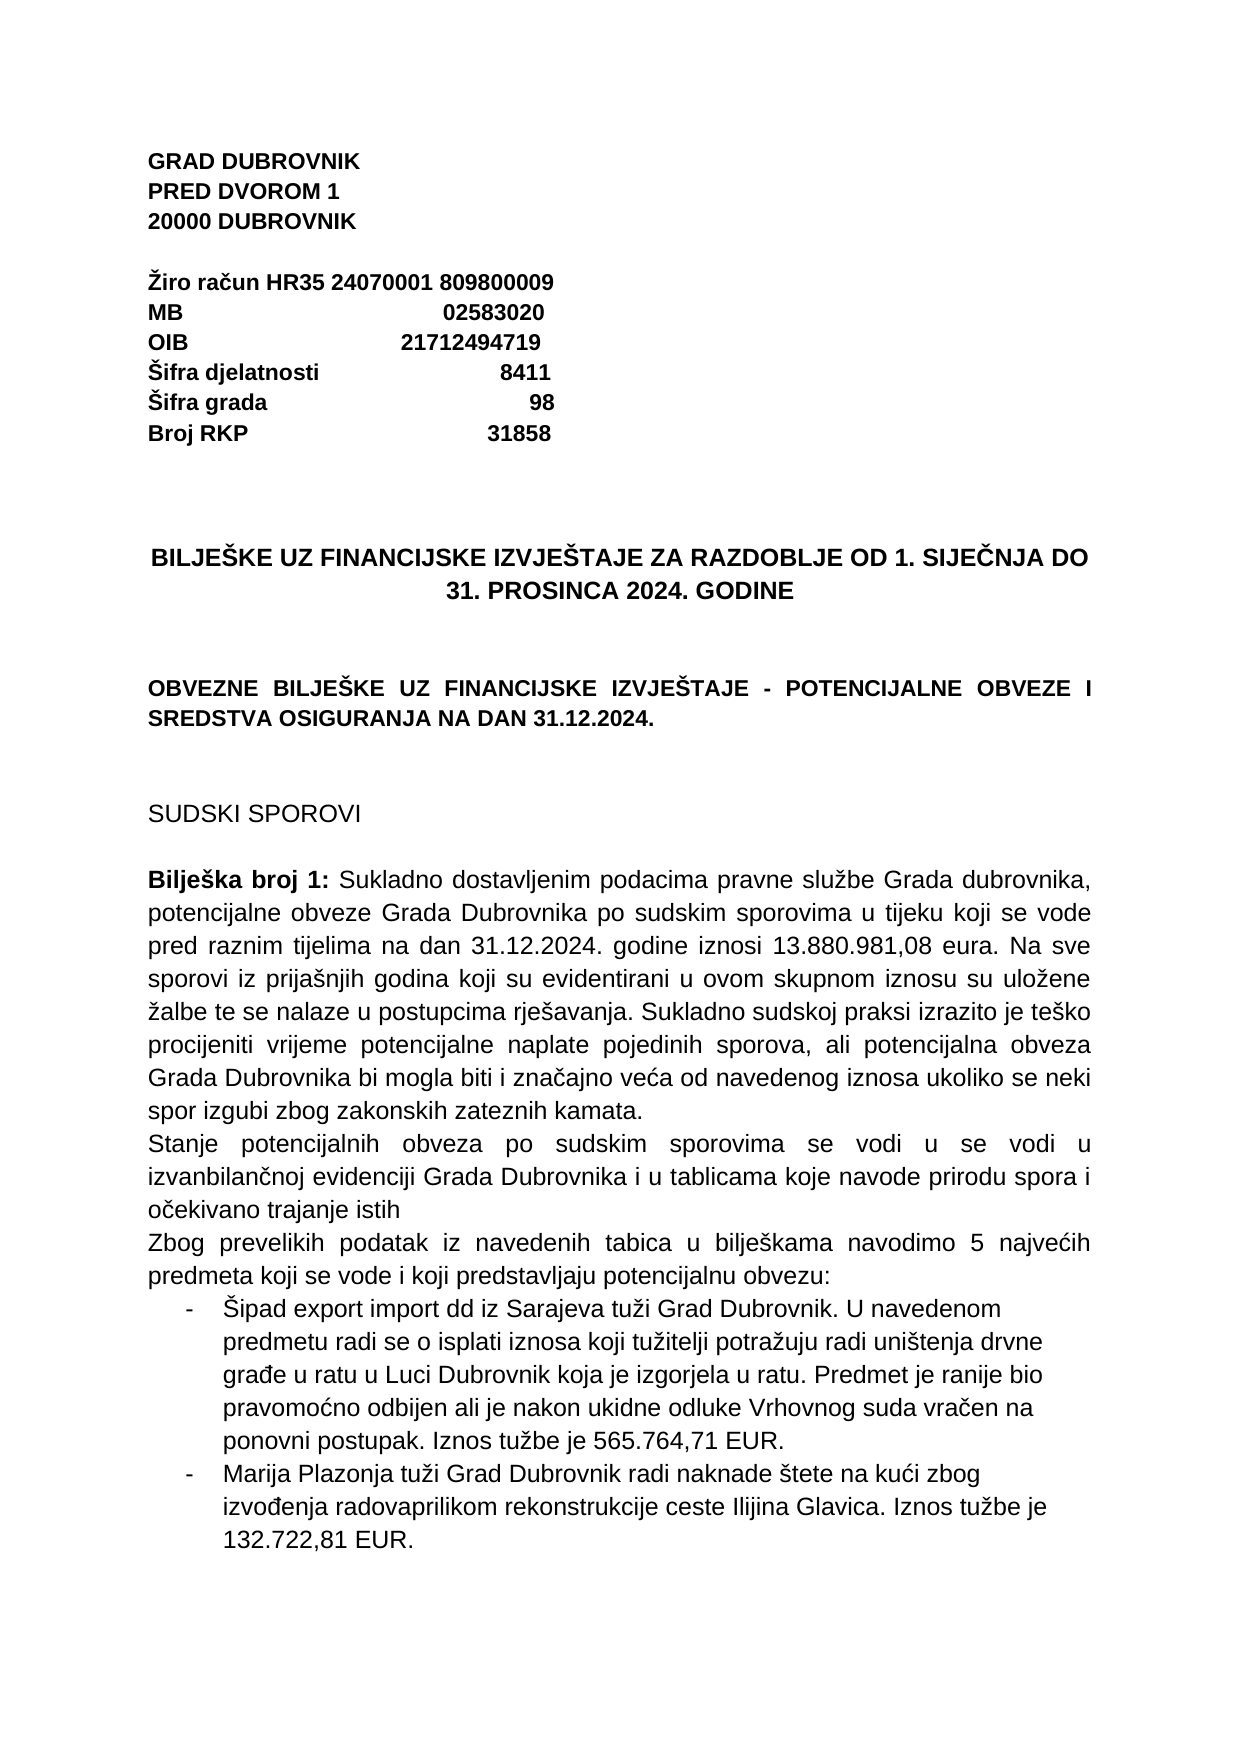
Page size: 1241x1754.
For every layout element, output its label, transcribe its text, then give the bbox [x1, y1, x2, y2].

text Žiro račun HR35 24070001 809800009 [148, 268, 1093, 295]
text PRED DVOROM 1 [148, 178, 1093, 204]
text Šifra djelatnosti 8411 [148, 359, 1093, 385]
text Šifra grada 98 [148, 389, 1093, 416]
text Zbog prevelikih podatak iz navedenih tabica u bilješkama navodimo 5 najvećih predmeta koji se vode i koji predstavljaju potencijalnu obvezu: [148, 1228, 1093, 1290]
text OIB 21712494719 [148, 329, 1093, 355]
text OBVEZNE BILJEŠKE UZ FINANCIJSKE IZVJEŠTAJE - POTENCIJALNE OBVEZE I SREDSTVA OSIGURANJA NA DAN 31.12.2024. [148, 675, 1093, 732]
text SUDSKI SPOROVI [148, 799, 1093, 828]
list Marija Plazonja tuži Grad Dubrovnik radi naknade štete na kući zbog izvođenja radovaprilikom rekonstrukcije ceste Ilijina Glavica. Iznos tužbe je 132.722,81 EUR. [185, 1459, 1093, 1554]
text 20000 DUBROVNIK [148, 208, 1093, 234]
text Stanje potencijalnih obveza po sudskim sporovima se vodi u se vodi u izvanbilančnoj evidenciji Grada Dubrovnika i u tablicama koje navode prirodu spora i očekivano trajanje istih [148, 1129, 1093, 1224]
text Bilješka broj 1: Sukladno dostavljenim podacima pravne službe Grada dubrovnika, potencijalne obveze Grada Dubrovnika po sudskim sporovima u tijeku koji se vode pred raznim tijelima na dan 31.12.2024. godine iznosi 13.880.981,08 eura. Na sve sporovi iz prijašnjih godina koji su evidentirani u ovom skupnom iznosu su uložene žalbe te se nalaze u postupcima rješavanja. Sukladno sudskoj praksi izrazito je teško procijeniti vrijeme potencijalne naplate pojedinih sporova, ali potencijalna obveza Grada Dubrovnika bi mogla biti i značajno veća od navedenog iznosa ukoliko se neki spor izgubi zbog zakonskih zateznih kamata. [148, 865, 1093, 1125]
list Šipad export import dd iz Sarajeva tuži Grad Dubrovnik. U navedenom predmetu radi se o isplati iznosa koji tužitelji potražuju radi uništenja drvne građe u ratu u Luci Dubrovnik koja je izgorjela u ratu. Predmet je ranije bio pravomoćno odbijen ali je nakon ukidne odluke Vrhovnog suda vračen na ponovni postupak. Iznos tužbe je 565.764,71 EUR. [185, 1294, 1093, 1455]
text BILJEŠKE UZ FINANCIJSKE IZVJEŠTAJE ZA RAZDOBLJE OD 1. SIJEČNJA DO 31. PROSINCA 2024. GODINE [148, 543, 1093, 605]
text Broj RKP 31858 [148, 419, 1093, 446]
text GRAD DUBROVNIK [148, 148, 1093, 174]
text MB 02583020 [148, 299, 1093, 325]
